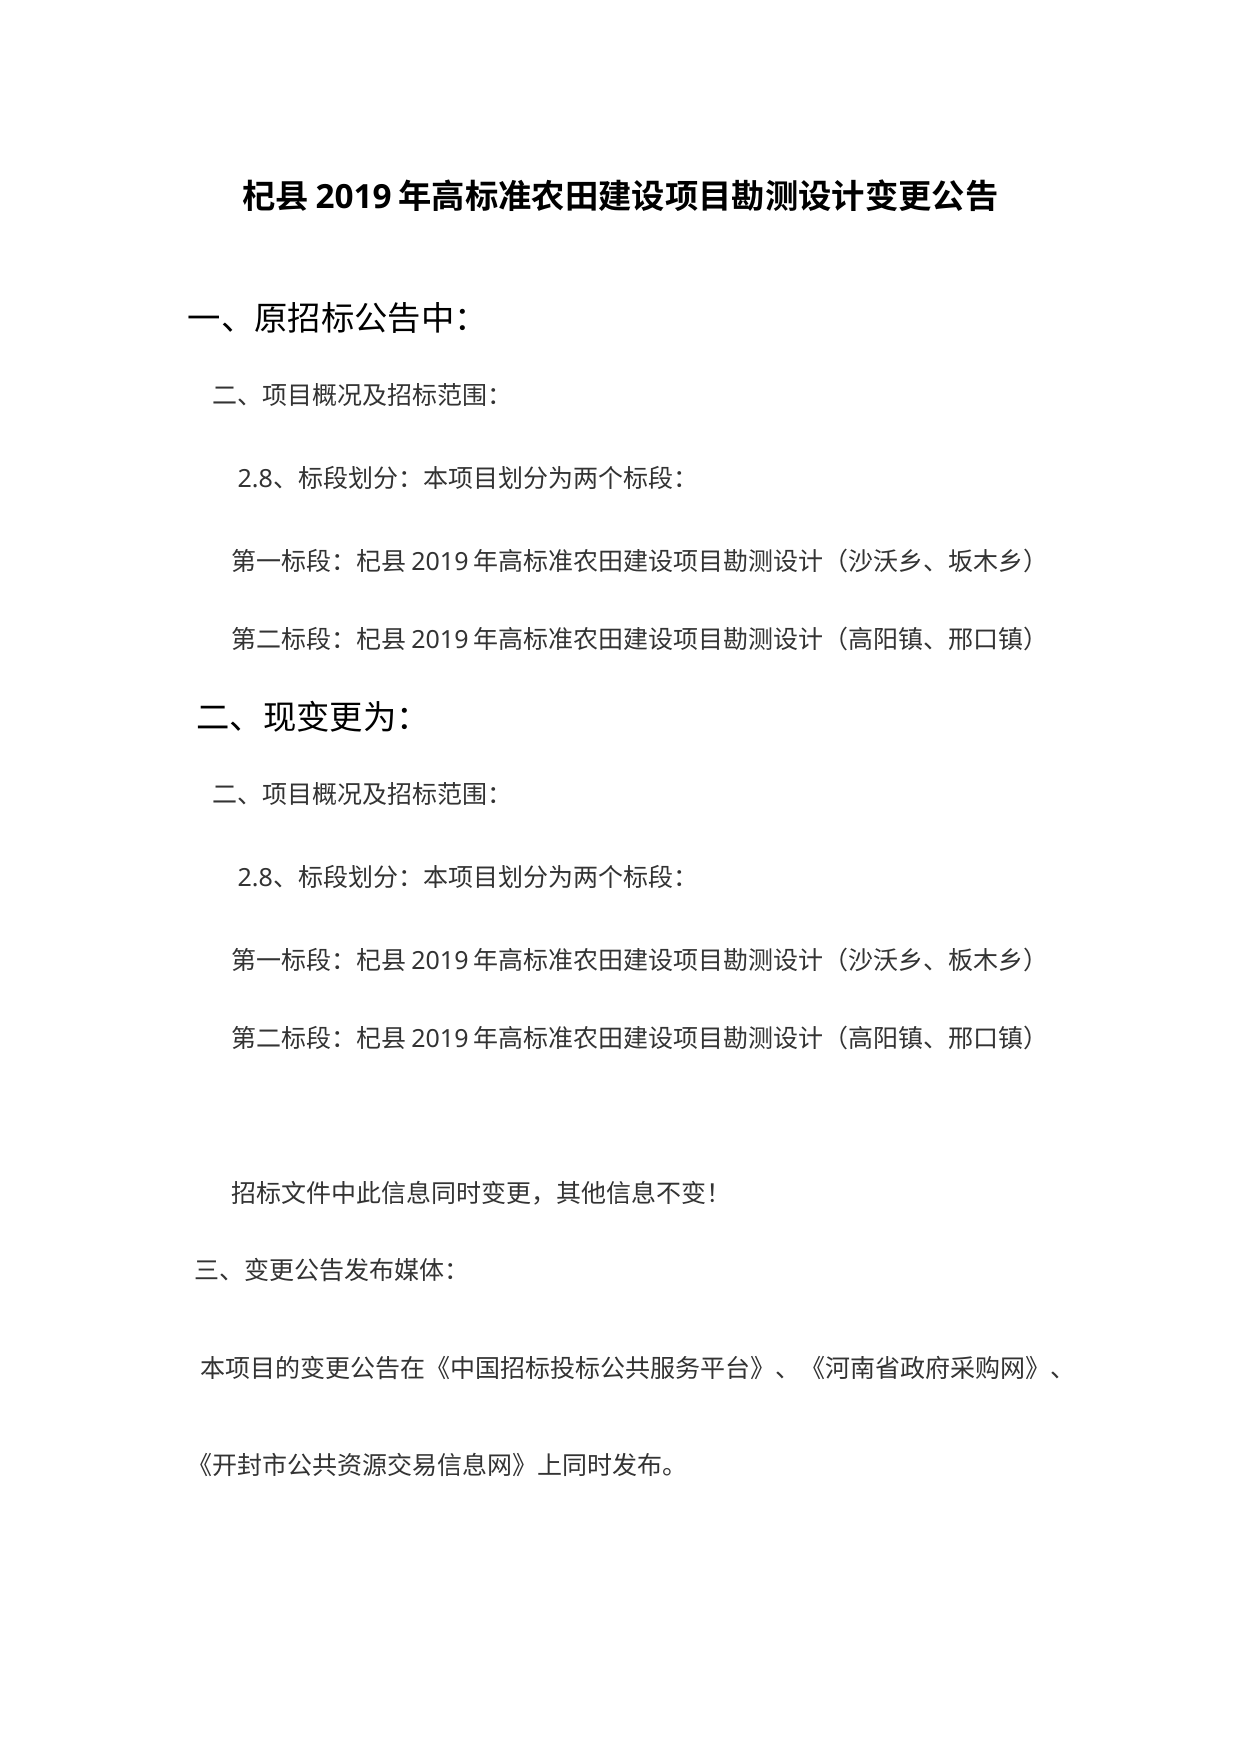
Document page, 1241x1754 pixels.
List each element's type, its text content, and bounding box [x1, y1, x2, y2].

subtitle 杞县2019年高标准农田建设项目勘测设计变更公告 [187, 162, 1053, 227]
text 第一标段：杞县2019年高标准农田建设项目勘测设计（沙沃乡、板木乡） [187, 926, 1053, 991]
text 第二标段：杞县2019年高标准农田建设项目勘测设计（高阳镇、邢口镇） [187, 605, 1053, 670]
text 一、原招标公告中： [187, 284, 1053, 349]
text 二、项目概况及招标范围： [187, 760, 1053, 825]
list 三、变更公告发布媒体： 本项目的变更公告在《中国招标投标公共服务平台》、《河南省政府采购网》、《开封市公共资源交易信息网》上同时发布。 [187, 1236, 1053, 1496]
text 2.8、标段划分：本项目划分为两个标段： [187, 444, 1053, 509]
text 2.8、标段划分：本项目划分为两个标段： [187, 843, 1053, 908]
text 二、项目概况及招标范围： [187, 361, 1053, 426]
text 招标文件中此信息同时变更，其他信息不变！ [187, 1159, 1053, 1224]
text 第一标段：杞县2019年高标准农田建设项目勘测设计（沙沃乡、坂木乡） [187, 527, 1053, 592]
text 第二标段：杞县2019年高标准农田建设项目勘测设计（高阳镇、邢口镇） [187, 1004, 1053, 1069]
text 二、现变更为： [187, 682, 1053, 747]
